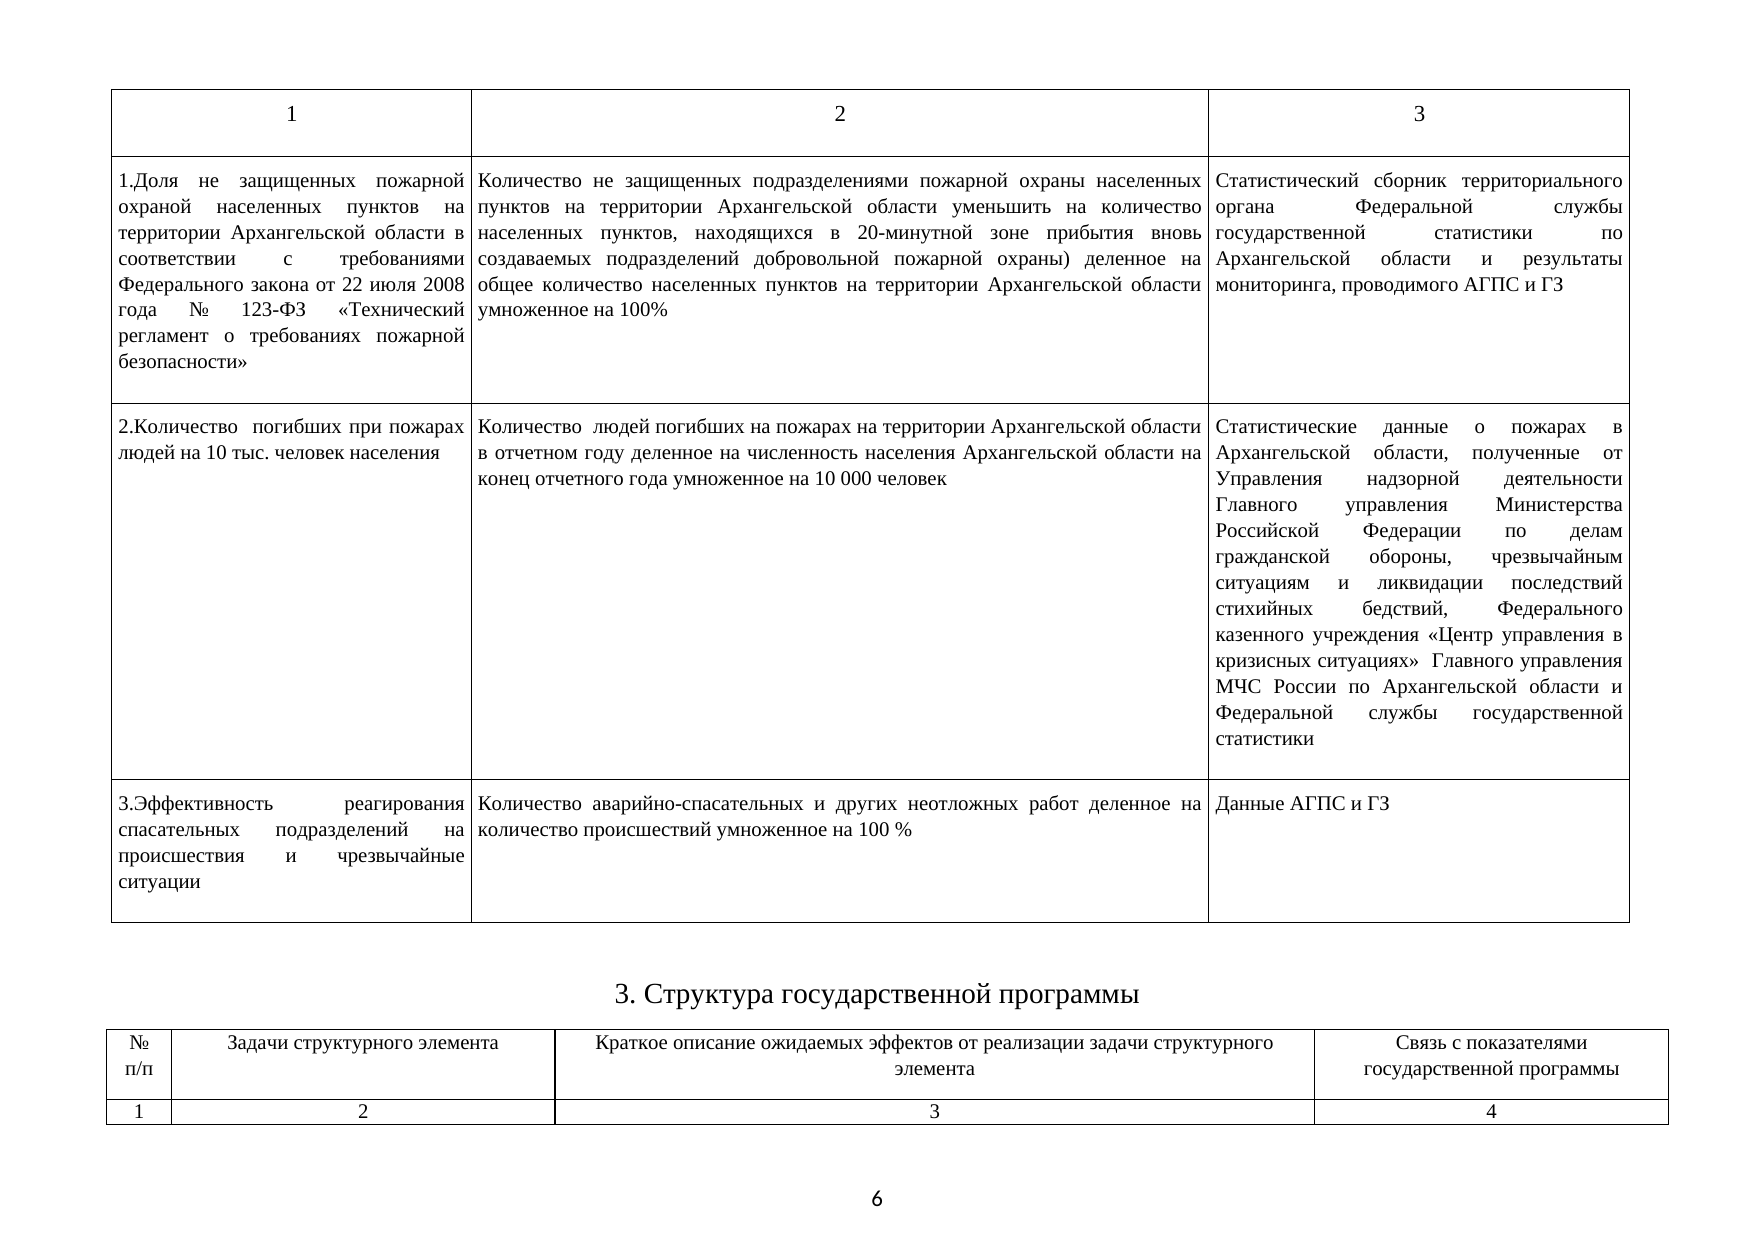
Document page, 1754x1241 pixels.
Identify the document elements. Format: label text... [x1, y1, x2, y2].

table_cell Количество аварийно-спасательных и других неотложных работ деленное на количество происшествий умноженное на 100 % [472, 780, 1208, 922]
table_cell Статистический сборник территориального органа Федеральной службы государственной статистики по Архангельской области и результаты мониторинга, проводимого АГПС и ГЗ [1209, 157, 1629, 403]
table_header 3 [1209, 90, 1629, 156]
table_cell 1 [107, 1100, 171, 1123]
text 3. Структура государственной программы [118, 976, 1636, 1009]
table_header Связь с показателями государственной программы [1315, 1030, 1668, 1098]
table_header № п/п [107, 1030, 171, 1098]
table_cell 3.Эффективность реагирования спасательных подразделений на происшествия и чрезвычайные ситуации [112, 780, 471, 922]
table_header Краткое описание ожидаемых эффектов от реализации задачи структурного элемента [556, 1030, 1314, 1098]
table_cell Количество людей погибших на пожарах на территории Архангельской области в отчетном году деленное на численность населения Архангельской области на конец отчетного года умноженное на 10 000 человек [472, 404, 1208, 779]
table_header 1 [112, 90, 471, 156]
table_cell 2 [172, 1100, 554, 1123]
table_cell Статистические данные о пожарах в Архангельской области, полученные от Управления надзорной деятельности Главного управления Министерства Российской Федерации по делам гражданской обороны, чрезвычайным ситуациям и ликвидации последствий стихийных бедствий, Федерального казенного учреждения «Центр управления в кризисных ситуациях» Главного управления МЧС России по Архангельской области и Федеральной службы государственной статистики [1209, 404, 1629, 779]
table_cell Количество не защищенных подразделениями пожарной охраны населенных пунктов на территории Архангельской области уменьшить на количество населенных пунктов, находящихся в 20-минутной зоне прибытия вновь создаваемых подразделений добровольной пожарной охраны) деленное на общее количество населенных пунктов на территории Архангельской области умноженное на 100% [472, 157, 1208, 403]
table_cell 3 [556, 1100, 1314, 1123]
table_header Задачи структурного элемента [172, 1030, 554, 1098]
table_header 2 [472, 90, 1208, 156]
table_cell 4 [1315, 1100, 1668, 1123]
table_cell 1.Доля не защищенных пожарной охраной населенных пунктов на территории Архангельской области в соответствии с требованиями Федерального закона от 22 июля 2008 года № 123-ФЗ «Технический регламент о требованиях пожарной безопасности» [112, 157, 471, 403]
table_cell 2.Количество погибших при пожарах людей на 10 тыс. человек населения [112, 404, 471, 779]
table_cell Данные АГПС и ГЗ [1209, 780, 1629, 922]
